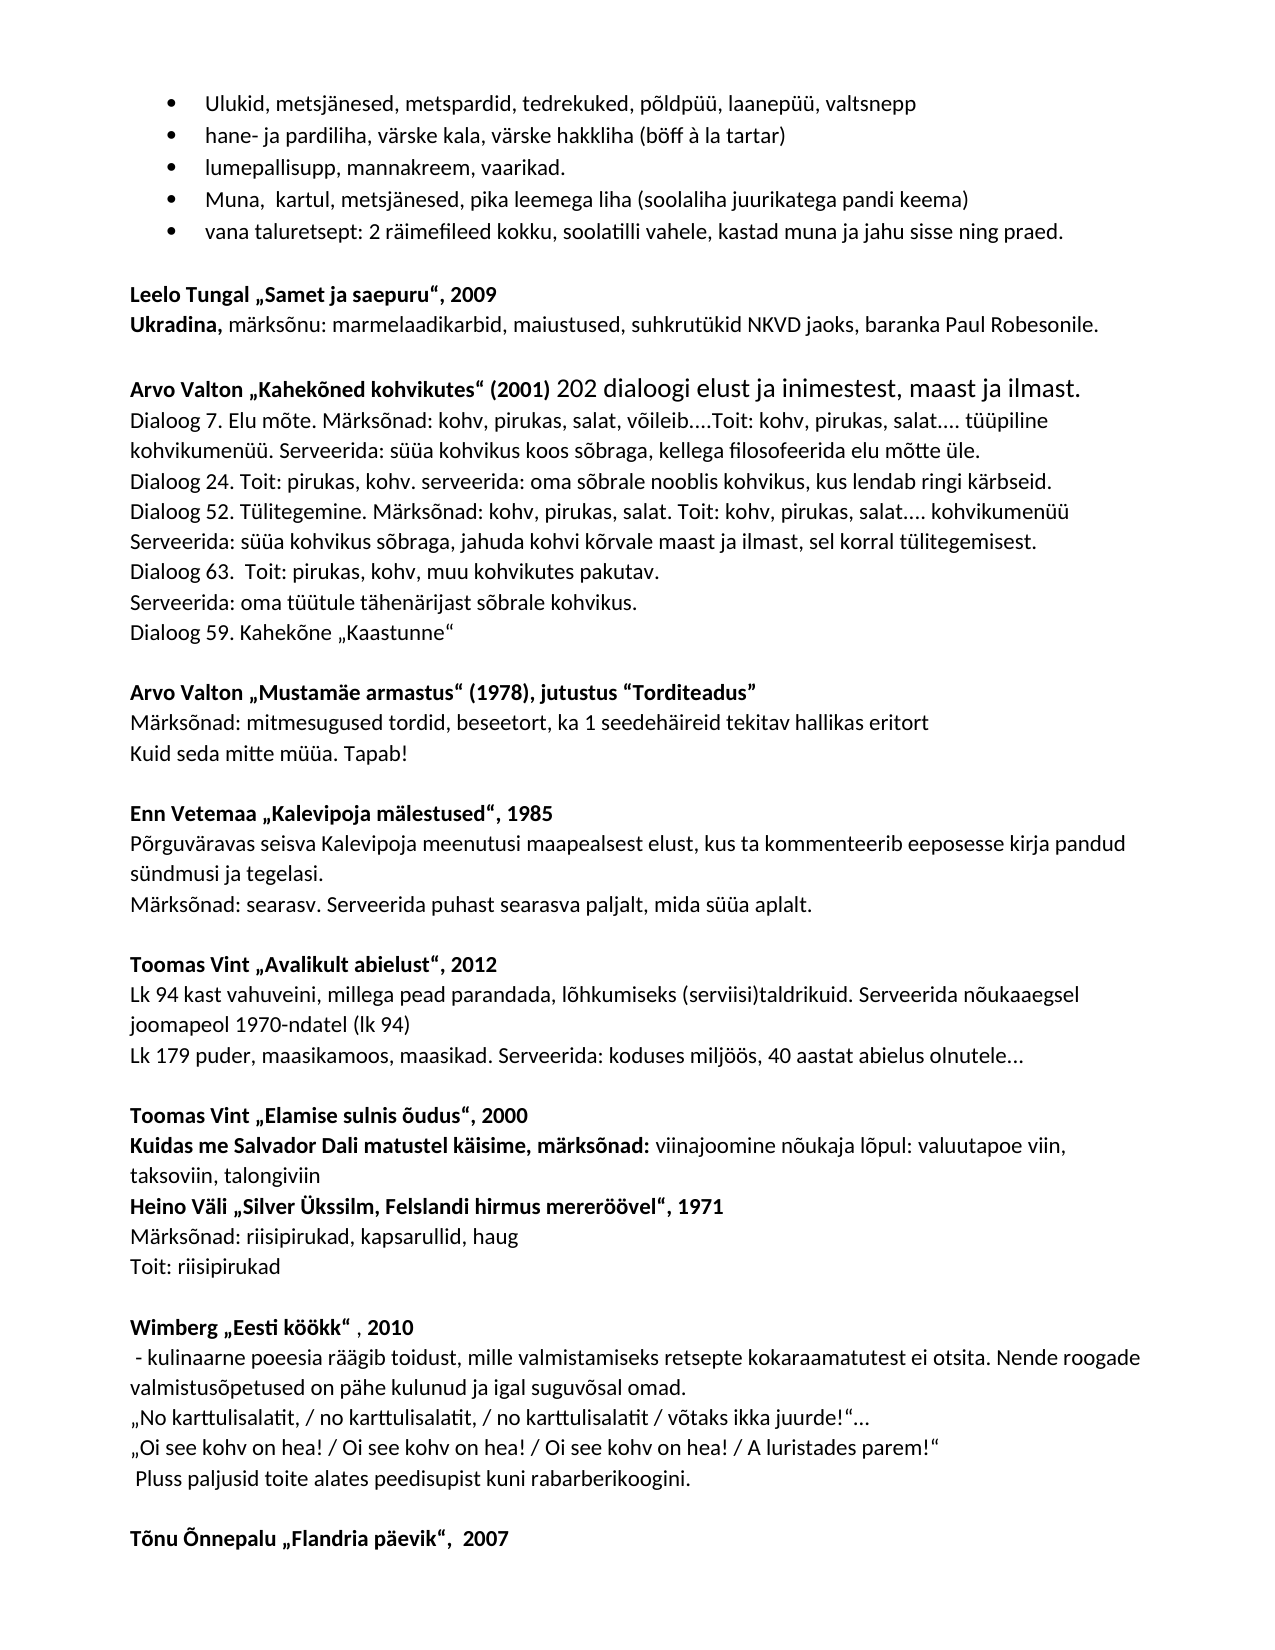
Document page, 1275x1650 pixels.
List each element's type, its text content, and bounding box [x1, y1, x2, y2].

text Lk 179 puder, maasikamoos, maasikad. Serveerida: koduses miljöös, 40 aastat abielus olnutele... [130, 1041, 1157, 1069]
text Märksõnad: searasv. Serveerida puhast searasva paljalt, mida süüa aplalt. [130, 890, 1157, 918]
text Kuid seda mitte müüa. Tapab! [130, 739, 1157, 767]
list Ulukid, metsjänesed, metspardid, tedrekuked, põldpüü, laanepüü, valtsnepp [167, 89, 1157, 117]
text - kulinaarne poeesia räägib toidust, mille valmistamiseks retsepte kokaraamatutest ei otsita. Nende roogade valmistusõpetused on pähe kulunud ja igal suguvõsal omad. [130, 1343, 1157, 1401]
list vana taluretsept: 2 räimefileed kokku, soolatilli vahele, kastad muna ja jahu sisse ning praed. [167, 217, 1157, 245]
text Wimberg „Eesti köökk“ , 2010 [130, 1313, 1157, 1341]
text Enn Vetemaa „Kalevipoja mälestused“, 1985 [130, 799, 1157, 827]
text Arvo Valton „Kahekõned kohvikutes“ (2001) 202 dialoogi elust ja inimestest, maast ja ilmast. [130, 340, 1157, 404]
text Leelo Tungal „Samet ja saepuru“, 2009 [130, 280, 1157, 308]
text Heino Väli „Silver Ükssilm, Felslandi hirmus mereröövel“, 1971 [130, 1192, 1157, 1220]
text Arvo Valton „Mustamäe armastus“ (1978), jutustus “Torditeadus” [130, 678, 1157, 706]
text Dialoog 24. Toit: pirukas, kohv. serveerida: oma sõbrale nooblis kohvikus, kus lendab ringi kärbseid. [130, 467, 1157, 495]
text Pluss paljusid toite alates peedisupist kuni rabarberikoogini. [130, 1464, 1157, 1492]
list Muna, kartul, metsjänesed, pika leemega liha (soolaliha juurikatega pandi keema) [167, 185, 1157, 213]
text Märksõnad: riisipirukad, kapsarullid, haug [130, 1222, 1157, 1250]
text Dialoog 63. Toit: pirukas, kohv, muu kohvikutes pakutav. [130, 557, 1157, 586]
text Dialoog 52. Tülitegemine. Märksõnad: kohv, pirukas, salat. Toit: kohv, pirukas, salat.... kohvikumenüü Serveerida: süüa kohvikus sõbraga, jahuda kohvi kõrvale maast ja ilmast, sel korral tülitegemisest. [130, 497, 1157, 555]
text Toit: riisipirukad [130, 1252, 1157, 1280]
text Toomas Vint „Avalikult abielust“, 2012 [130, 950, 1157, 978]
text Märksõnad: mitmesugused tordid, beseetort, ka 1 seedehäireid tekitav hallikas eritort [130, 708, 1157, 737]
list hane- ja pardiliha, värske kala, värske hakkliha (böff à la tartar) [167, 121, 1157, 149]
text „Oi see kohv on hea! / Oi see kohv on hea! / Oi see kohv on hea! / A luristades parem!“ [130, 1433, 1157, 1462]
text „No karttulisalatit, / no karttulisalatit, / no karttulisalatit / võtaks ikka juurde!“… [130, 1403, 1157, 1431]
text Lk 94 kast vahuveini, millega pead parandada, lõhkumiseks (serviisi)taldrikuid. Serveerida nõukaaegsel joomapeol 1970-ndatel (lk 94) [130, 980, 1157, 1039]
list lumepallisupp, mannakreem, vaarikad. [167, 153, 1157, 181]
text Dialoog 7. Elu mõte. Märksõnad: kohv, pirukas, salat, võileib....Toit: kohv, pirukas, salat.... tüüpiline kohvikumenüü. Serveerida: süüa kohvikus koos sõbraga, kellega filosofeerida elu mõtte üle. [130, 406, 1157, 465]
text Toomas Vint „Elamise sulnis õudus“, 2000 [130, 1101, 1157, 1129]
text Tõnu Õnnepalu „Flandria päevik“, 2007 [130, 1524, 1157, 1552]
text Dialoog 59. Kahekõne „Kaastunne“ [130, 618, 1157, 646]
text Serveerida: oma tüütule tähenärijast sõbrale kohvikus. [130, 588, 1157, 616]
text Põrguväravas seisva Kalevipoja meenutusi maapealsest elust, kus ta kommenteerib eeposesse kirja pandud sündmusi ja tegelasi. [130, 829, 1157, 888]
text Ukradina, märksõnu: marmelaadikarbid, maiustused, suhkrutükid NKVD jaoks, baranka Paul Robesonile. [130, 310, 1157, 338]
text Kuidas me Salvador Dali matustel käisime, märksõnad: viinajoomine nõukaja lõpul: valuutapoe viin, taksoviin, talongiviin [130, 1131, 1157, 1190]
